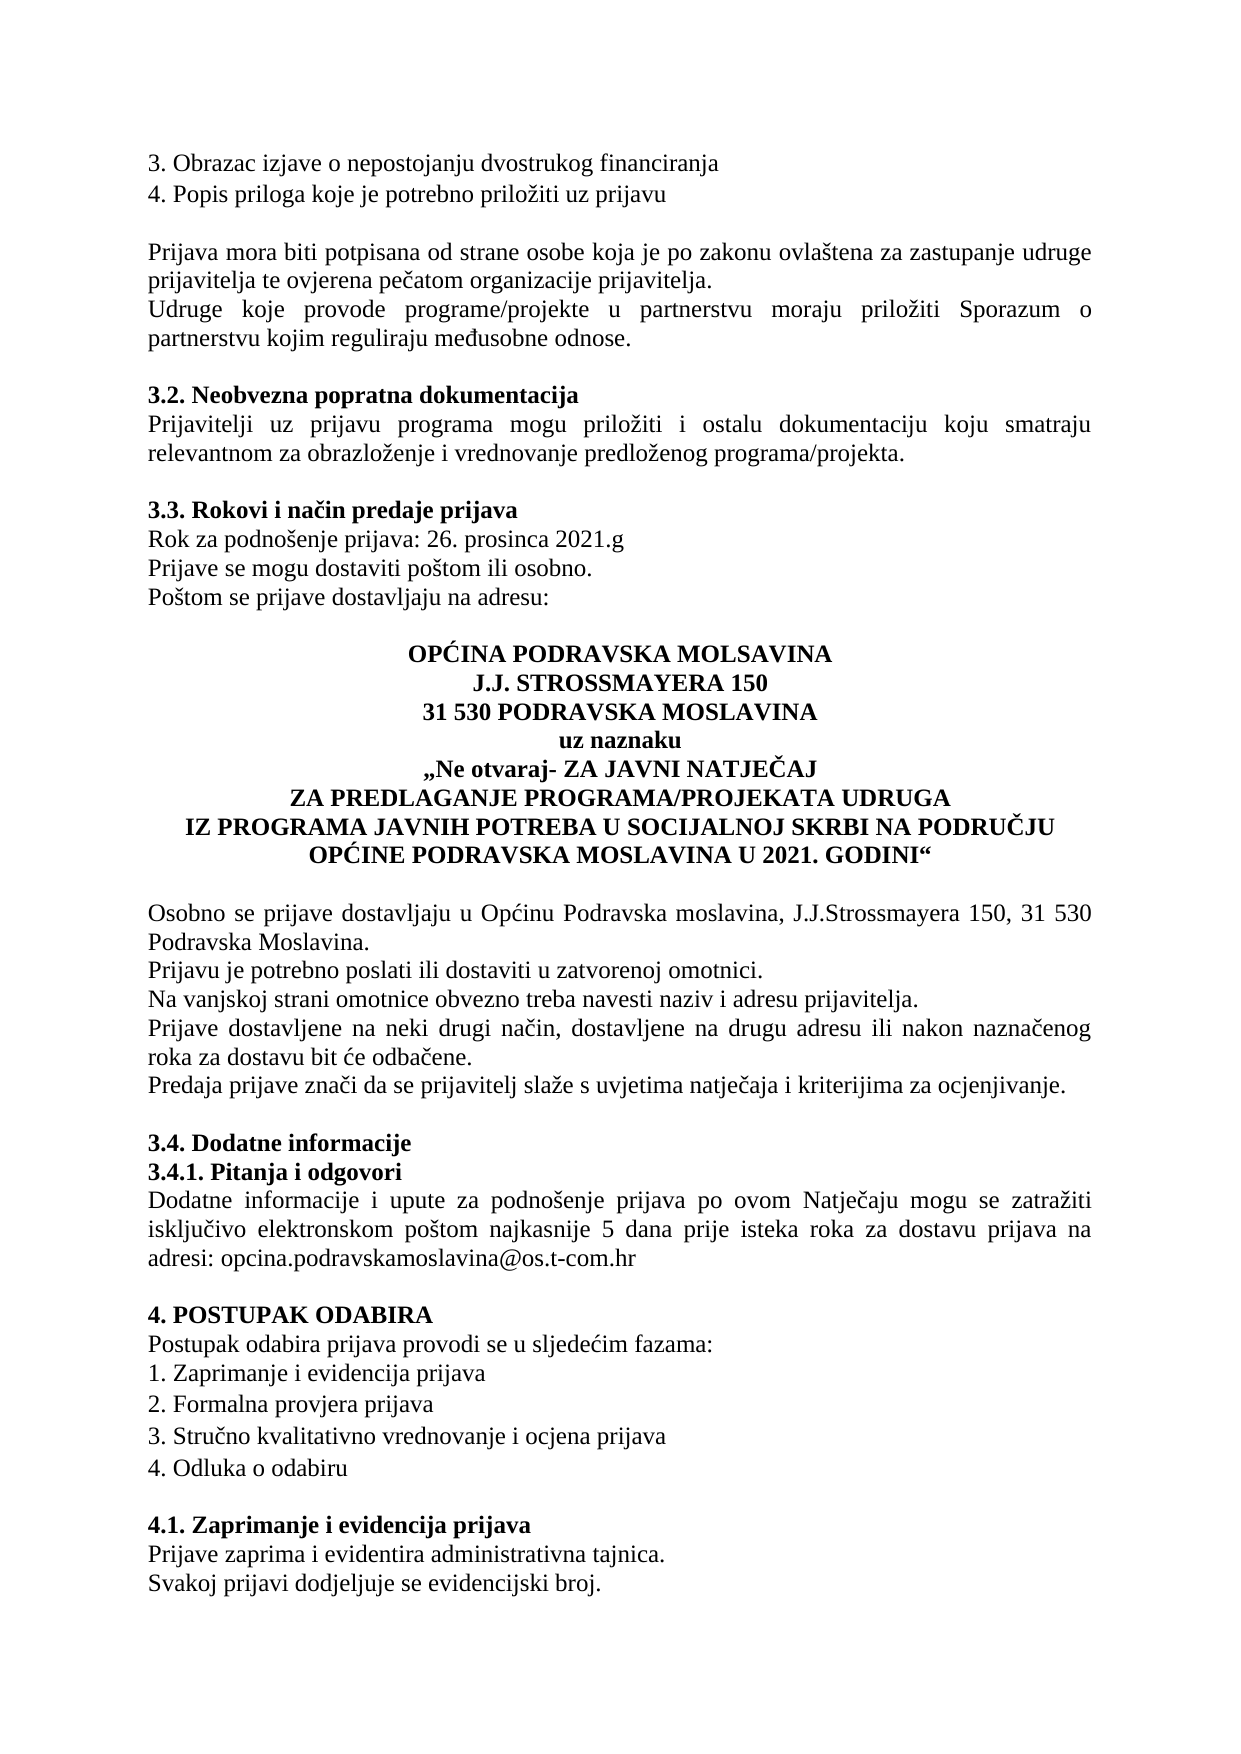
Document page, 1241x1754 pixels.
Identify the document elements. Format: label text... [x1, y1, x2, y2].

text ZA PREDLAGANJE PROGRAMA/PROJEKATA UDRUGA [148, 783, 1093, 812]
text 3.4. Dodatne informacije [148, 1128, 1093, 1157]
text „Ne otvaraj- ZA JAVNI NATJEČAJ [148, 754, 1093, 783]
text Udruge koje provode programe/projekte u partnerstvu moraju priložiti Sporazum o partnerstvu kojim reguliraju međusobne odnose. [148, 294, 1093, 352]
text 2. Formalna provjera prijava [148, 1389, 1093, 1418]
text 3. Obrazac izjave o nepostojanju dvostrukog financiranja [148, 148, 1093, 176]
text 4. POSTUPAK ODABIRA [148, 1301, 1093, 1329]
text Prijave se mogu dostaviti poštom ili osobno. [148, 553, 1093, 582]
text OPĆINA PODRAVSKA MOLSAVINA [148, 639, 1093, 668]
text 3.4.1. Pitanja i odgovori [148, 1157, 1093, 1186]
text Svakoj prijavi dodjeljuje se evidencijski broj. [148, 1568, 1093, 1596]
text 4. Odluka o odabiru [148, 1453, 1093, 1481]
text Dodatne informacije i upute za podnošenje prijava po ovom Natječaju mogu se zatražiti isključivo elektronskom poštom najkasnije 5 dana prije isteka roka za dostavu prijava na adresi: opcina.podravskamoslavina@os.t-com.hr [148, 1186, 1093, 1272]
text Poštom se prijave dostavljaju na adresu: [148, 582, 1093, 611]
text uz naznaku [148, 726, 1093, 754]
text 3.3. Rokovi i način predaje prijava [148, 496, 1093, 524]
text Osobno se prijave dostavljaju u Općinu Podravska moslavina, J.J.Strossmayera 150, 31 530 Podravska Moslavina. [148, 898, 1093, 956]
text Na vanjskoj strani omotnice obvezno treba navesti naziv i adresu prijavitelja. [148, 984, 1093, 1013]
text Prijave dostavljene na neki drugi način, dostavljene na drugu adresu ili nakon naznačenog roka za dostavu bit će odbačene. [148, 1013, 1093, 1071]
text Prijave zaprima i evidentira administrativna tajnica. [148, 1539, 1093, 1568]
text Prijavu je potrebno poslati ili dostaviti u zatvorenoj omotnici. [148, 956, 1093, 984]
text 1. Zaprimanje i evidencija prijava [148, 1358, 1093, 1387]
text 3.2. Neobvezna popratna dokumentacija [148, 381, 1093, 409]
text Prijava mora biti potpisana od strane osobe koja je po zakonu ovlaštena za zastupanje udruge prijavitelja te ovjerena pečatom organizacije prijavitelja. [148, 237, 1093, 294]
text Rok za podnošenje prijava: 26. prosinca 2021.g [148, 524, 1093, 553]
text Prijavitelji uz prijavu programa mogu priložiti i ostalu dokumentaciju koju smatraju relevantnom za obrazloženje i vrednovanje predloženog programa/projekta. [148, 409, 1093, 467]
text Predaja prijave znači da se prijavitelj slaže s uvjetima natječaja i kriterijima za ocjenjivanje. [148, 1071, 1093, 1099]
text IZ PROGRAMA JAVNIH POTREBA U SOCIJALNOJ SKRBI NA PODRUČJU OPĆINE PODRAVSKA MOSLAVINA U 2021. GODINI“ [148, 812, 1093, 869]
text 4.1. Zaprimanje i evidencija prijava [148, 1510, 1093, 1539]
text 3. Stručno kvalitativno vrednovanje i ocjena prijava [148, 1421, 1093, 1450]
text J.J. STROSSMAYERA 150 [148, 668, 1093, 697]
text Postupak odabira prijava provodi se u sljedećim fazama: [148, 1329, 1093, 1358]
text 31 530 PODRAVSKA MOSLAVINA [148, 697, 1093, 726]
text 4. Popis priloga koje je potrebno priložiti uz prijavu [148, 179, 1093, 208]
